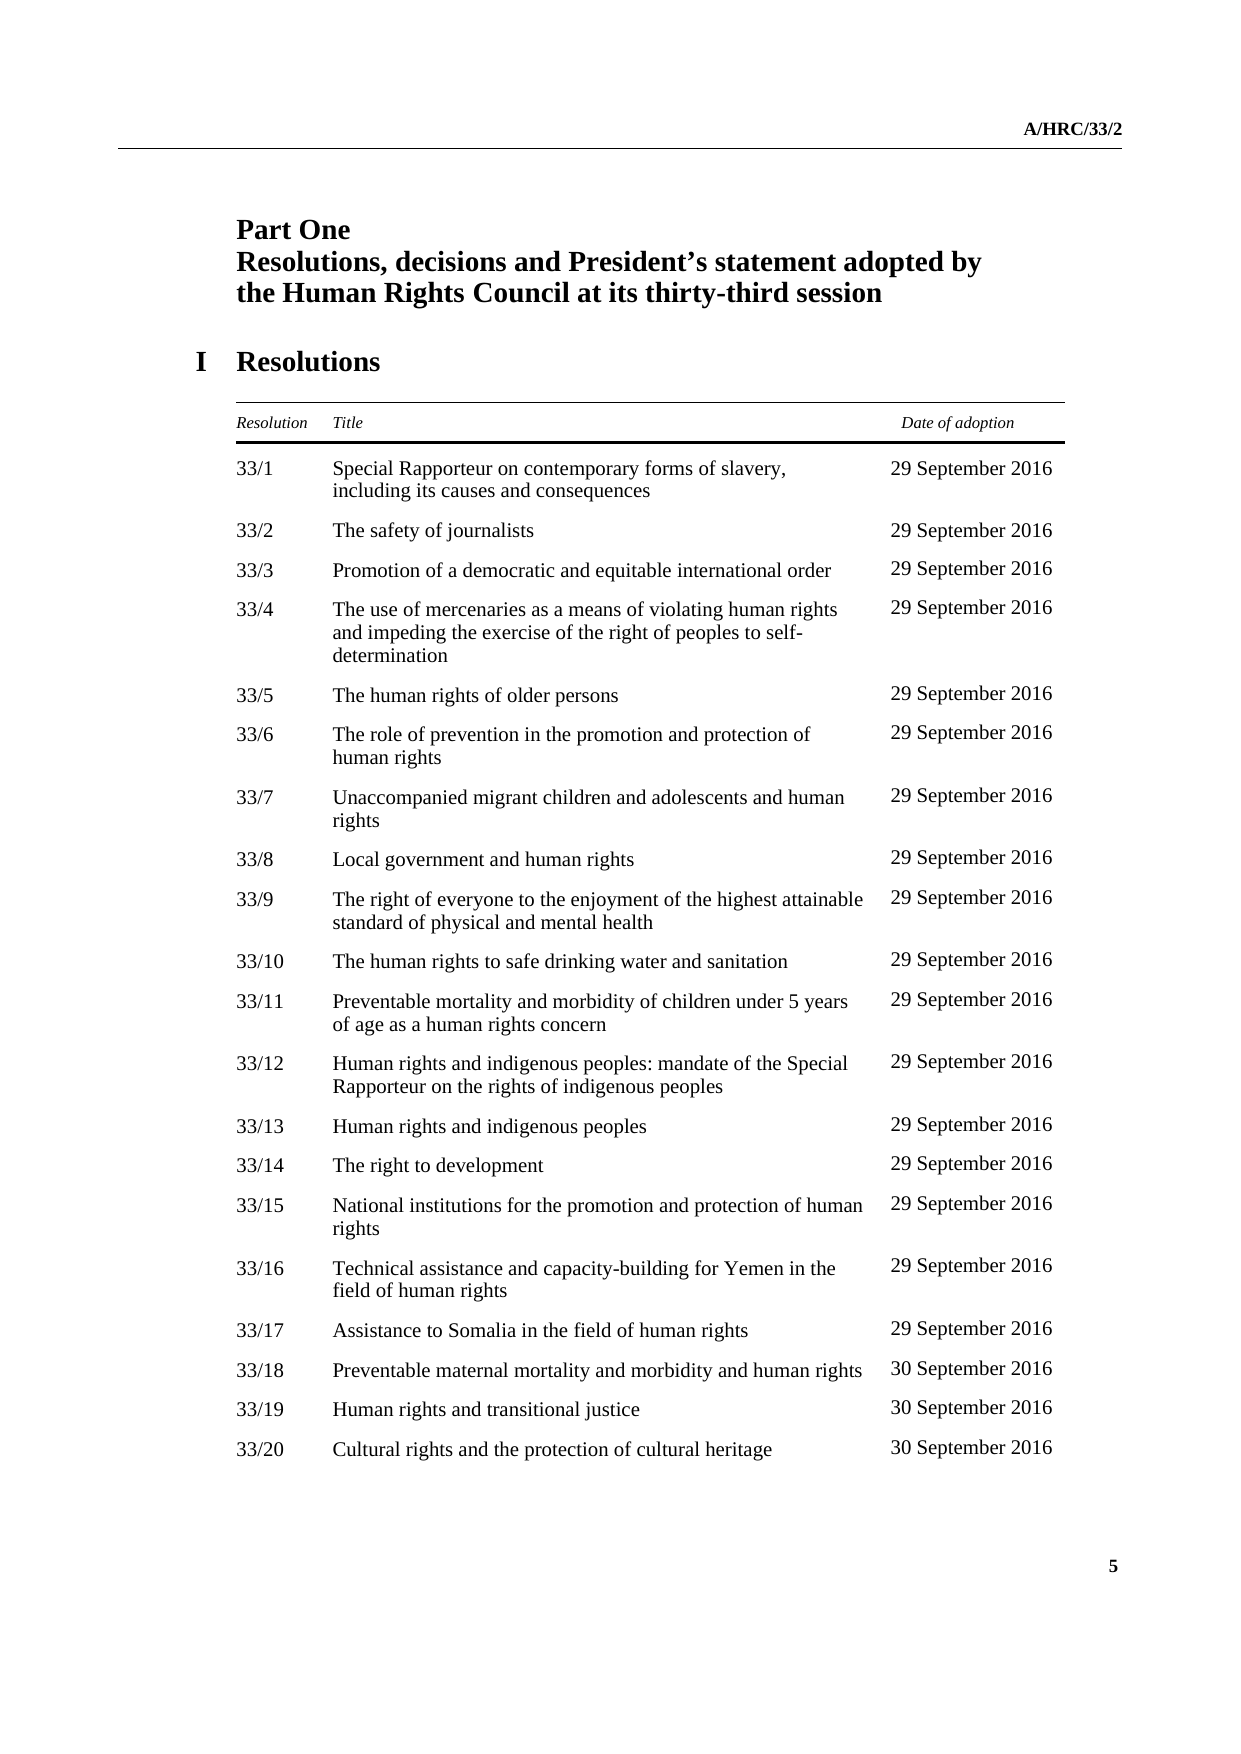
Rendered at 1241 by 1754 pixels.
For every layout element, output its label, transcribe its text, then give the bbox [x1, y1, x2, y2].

table_cell Human rights and indigenous peoples [332, 1111, 890, 1150]
table_cell Cultural rights and the protection of cultural heritage [332, 1434, 890, 1473]
table_cell 30 September 2016 [890, 1355, 1071, 1394]
text I Resolutions [118, 346, 1004, 377]
table_header Resolution [236, 403, 332, 441]
table_cell 33/20 [236, 1434, 332, 1473]
table_cell Human rights and indigenous peoples: mandate of the Special Rapporteur on the rights of indigenous peoples [332, 1048, 890, 1111]
table_cell Preventable mortality and morbidity of children under 5 years of age as a human rights concern [332, 986, 890, 1048]
table_cell 33/13 [236, 1111, 332, 1150]
table_cell 29 September 2016 [890, 1315, 1071, 1354]
table_cell 33/7 [236, 782, 332, 844]
table_cell 33/4 [236, 594, 332, 679]
table_cell 30 September 2016 [890, 1394, 1071, 1434]
table_cell 29 September 2016 [890, 946, 1071, 986]
table_cell 33/16 [236, 1253, 332, 1315]
table_cell Special Rapporteur on contemporary forms of slavery, including its causes and consequences [332, 453, 890, 515]
table_cell Technical assistance and capacity-building for Yemen in the field of human rights [332, 1253, 890, 1315]
table_cell 29 September 2016 [890, 453, 1071, 515]
table_cell 29 September 2016 [890, 782, 1071, 844]
table_cell [901, 444, 1065, 452]
table_cell 29 September 2016 [890, 515, 1071, 554]
table_cell The human rights to safe drinking water and sanitation [332, 946, 890, 986]
table_cell 29 September 2016 [890, 1111, 1071, 1150]
table_cell 33/10 [236, 946, 332, 986]
table_cell 29 September 2016 [890, 1190, 1071, 1252]
table_cell 33/5 [236, 680, 332, 719]
table_cell 29 September 2016 [890, 844, 1071, 884]
table_cell Preventable maternal mortality and morbidity and human rights [332, 1355, 890, 1394]
table_cell 29 September 2016 [890, 1253, 1071, 1315]
table_cell 33/3 [236, 555, 332, 594]
table_cell 33/8 [236, 844, 332, 884]
table_cell 33/15 [236, 1190, 332, 1252]
table_cell [236, 444, 332, 452]
table_cell Local government and human rights [332, 844, 890, 884]
table_cell 29 September 2016 [890, 555, 1071, 594]
table_cell The human rights of older persons [332, 680, 890, 719]
table_cell 33/12 [236, 1048, 332, 1111]
table_cell The right of everyone to the enjoyment of the highest attainable standard of physical and mental health [332, 884, 890, 946]
table_cell 33/1 [236, 453, 332, 515]
table_cell 33/14 [236, 1150, 332, 1190]
table_cell The role of prevention in the promotion and protection of human rights [332, 719, 890, 782]
table_cell 33/9 [236, 884, 332, 946]
table_cell 33/6 [236, 719, 332, 782]
table_cell The safety of journalists [332, 515, 890, 554]
table_cell 29 September 2016 [890, 680, 1071, 719]
table_cell Assistance to Somalia in the field of human rights [332, 1315, 890, 1354]
table_cell 29 September 2016 [890, 1048, 1071, 1111]
table_cell National institutions for the promotion and protection of human rights [332, 1190, 890, 1252]
table_cell 29 September 2016 [890, 986, 1071, 1048]
table_header Date of adoption [901, 403, 1065, 441]
table_cell 30 September 2016 [890, 1434, 1071, 1473]
table_cell 29 September 2016 [890, 719, 1071, 782]
table_cell The right to development [332, 1150, 890, 1190]
table_cell The use of mercenaries as a means of violating human rights and impeding the exercise of the right of peoples to self-determination [332, 594, 890, 679]
table_header Title [332, 403, 901, 441]
table_cell 29 September 2016 [890, 884, 1071, 946]
table_cell Human rights and transitional justice [332, 1394, 890, 1434]
table_cell 33/2 [236, 515, 332, 554]
table_cell [332, 444, 901, 452]
text Part One Resolutions, decisions and President’s statement adopted by the Human Rights Council at its thirty-third session [236, 215, 1004, 308]
table_cell Unaccompanied migrant children and adolescents and human rights [332, 782, 890, 844]
table_cell 33/17 [236, 1315, 332, 1354]
table_cell 29 September 2016 [890, 594, 1071, 679]
table_cell Promotion of a democratic and equitable international order [332, 555, 890, 594]
table_cell 33/19 [236, 1394, 332, 1434]
table_cell 33/18 [236, 1355, 332, 1394]
table_cell 33/11 [236, 986, 332, 1048]
table_cell 29 September 2016 [890, 1150, 1071, 1190]
